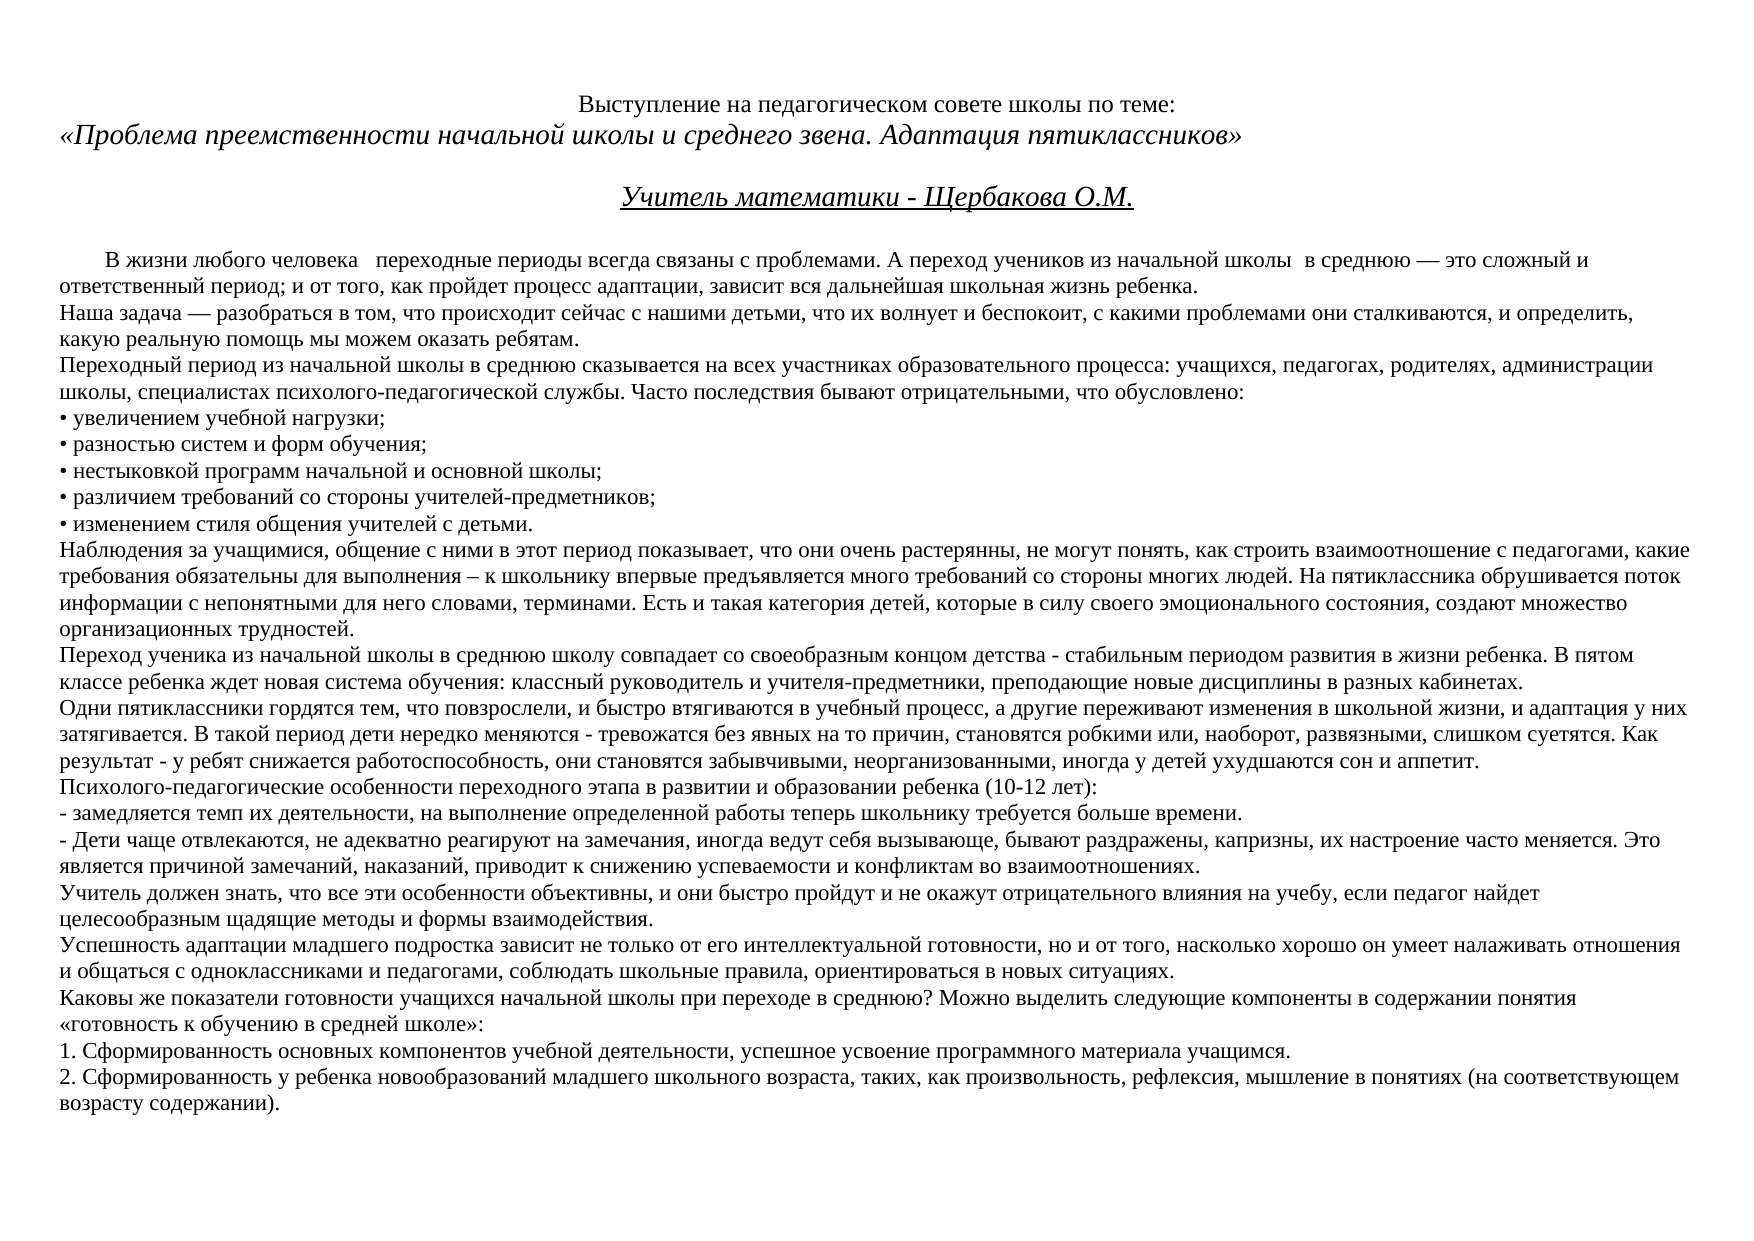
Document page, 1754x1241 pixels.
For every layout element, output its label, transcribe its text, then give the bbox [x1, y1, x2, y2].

text Выступление на педагогическом совете школы по теме: [59, 89, 1695, 117]
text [59, 299, 1695, 1116]
text «Проблема преемственности начальной школы и среднего звена. Адаптация пятиклассников» [59, 117, 1695, 179]
text В жизни любого человека переходные периоды всегда связаны с проблемами. А переход учеников из начальной школы в среднюю — это сложный и ответственный период; и от того, как пройдет процесс адаптации, зависит вся дальнейшая школьная жизнь ребенка. [59, 246, 1695, 299]
text Учитель математики - Щербакова О.М. [59, 179, 1695, 212]
